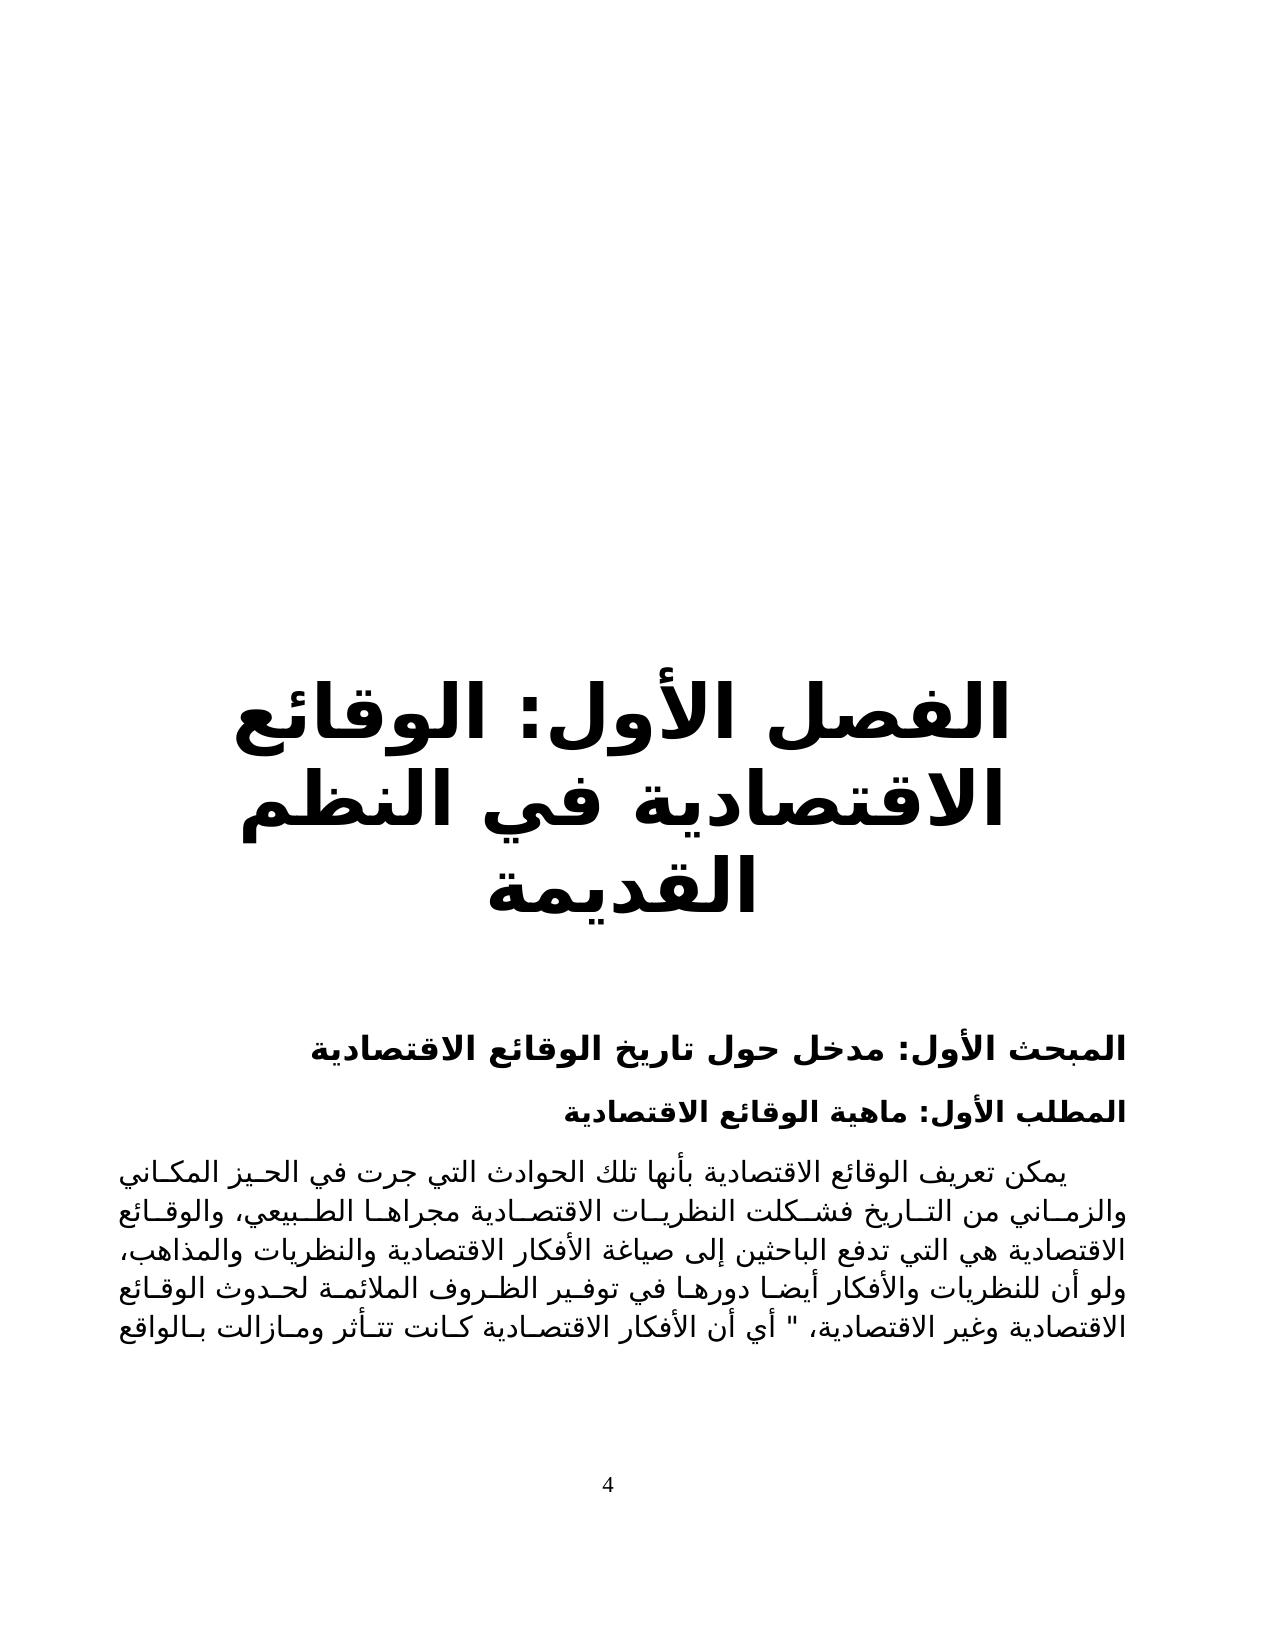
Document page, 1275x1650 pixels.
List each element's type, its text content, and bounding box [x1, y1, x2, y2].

text المبحث الأول: مدخل حول تاريخ الوقائع الاقتصادية [118, 712, 1127, 1069]
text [118, 1155, 1127, 1345]
text المطلب الأول: ماهية الوقائع الاقتصادية [118, 1095, 1127, 1129]
